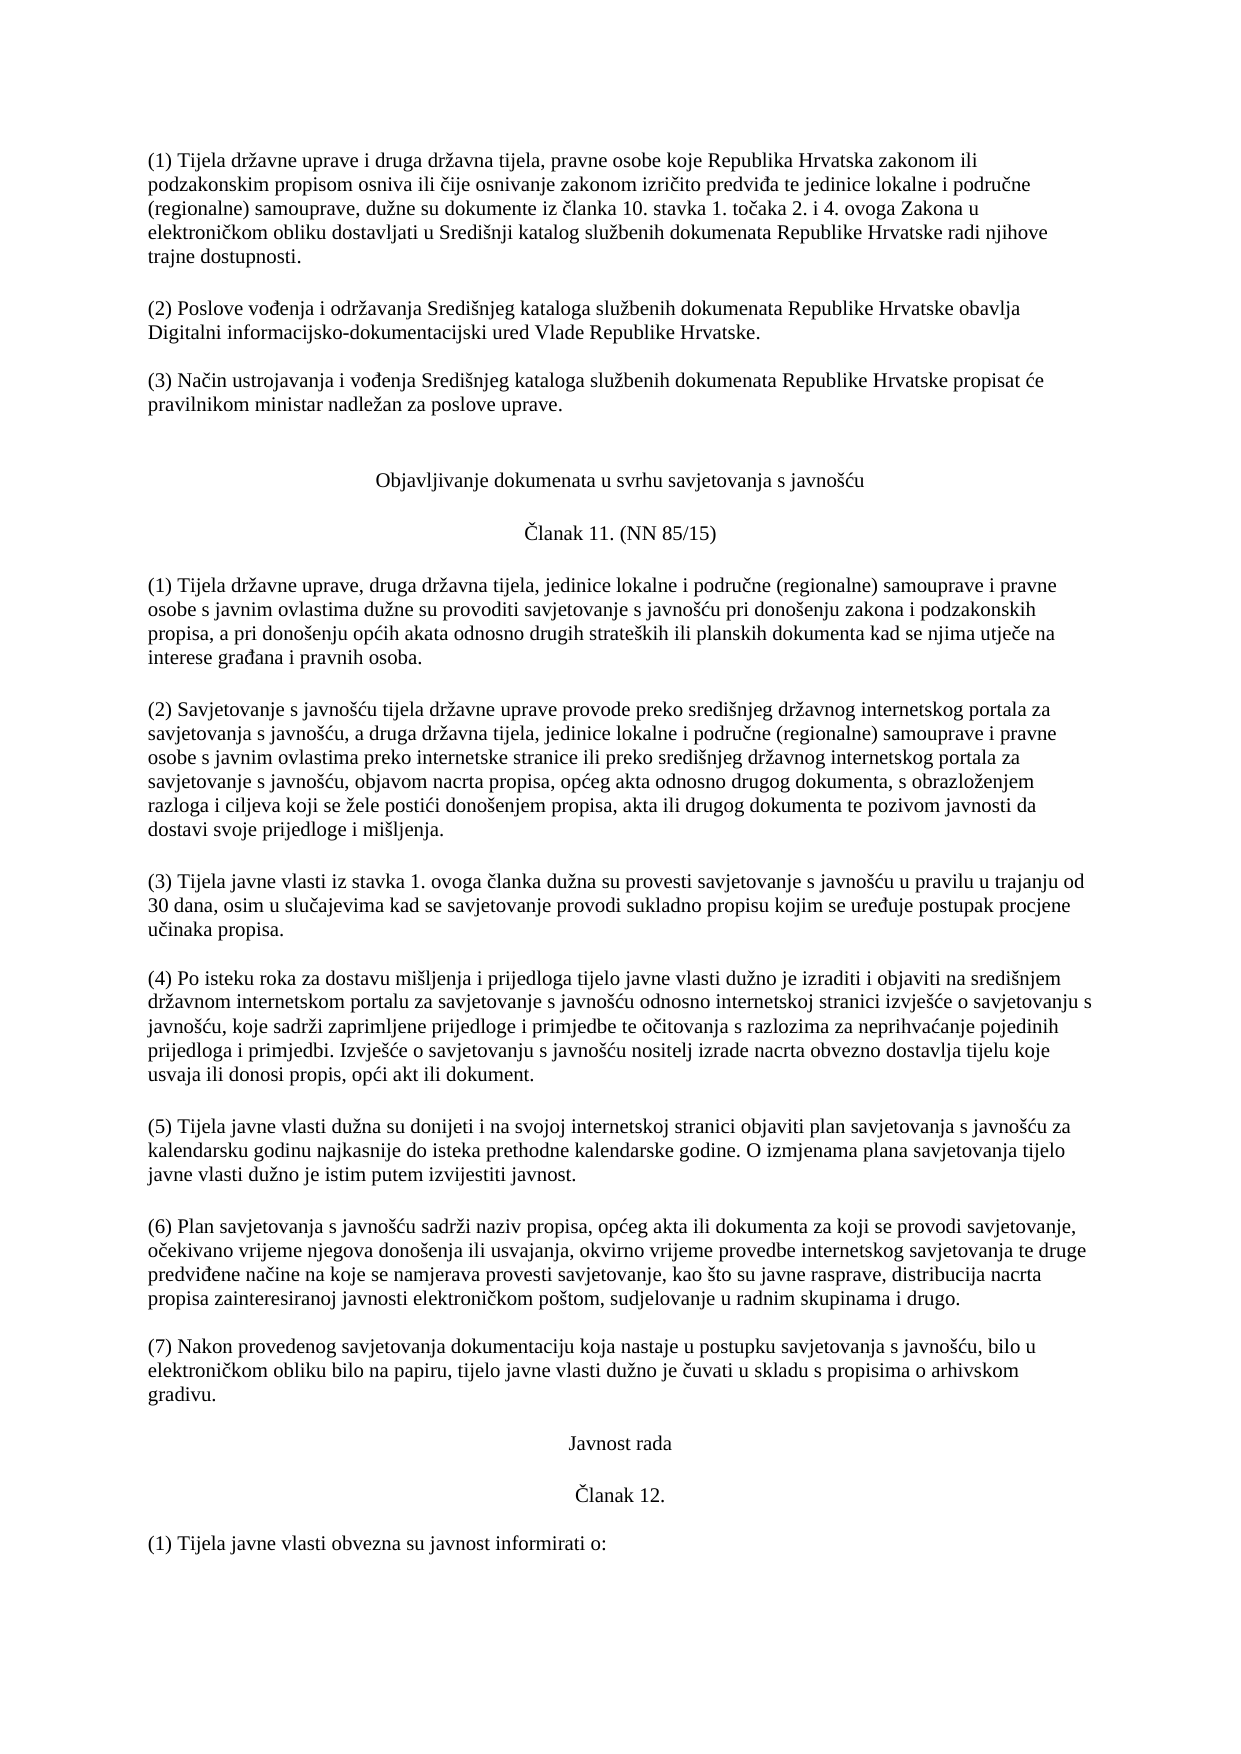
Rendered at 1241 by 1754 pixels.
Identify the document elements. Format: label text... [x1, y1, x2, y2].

text Objavljivanje dokumenata u svrhu savjetovanja s javnošću [148, 468, 1093, 520]
text Javnost rada [148, 1431, 1093, 1483]
text Članak 11. (NN 85/15) [148, 520, 1093, 572]
text (5) Tijela javne vlasti dužna su donijeti i na svojoj internetskoj stranici objaviti plan savjetovanja s javnošću za kalendarsku godinu najkasnije do isteka prethodne kalendarske godine. O izmjenama plana savjetovanja tijelo javne vlasti dužno je istim putem izvijestiti javnost. [148, 1114, 1093, 1214]
text (2) Savjetovanje s javnošću tijela državne uprave provode preko središnjeg državnog internetskog portala za savjetovanja s javnošću, a druga državna tijela, jedinice lokalne i područne (regionalne) samouprave i pravne osobe s javnim ovlastima preko internetske stranice ili preko središnjeg državnog internetskog portala za savjetovanje s javnošću, objavom nacrta propisa, općeg akta odnosno drugog dokumenta, s obrazloženjem razloga i ciljeva koji se žele postići donošenjem propisa, akta ili drugog dokumenta te pozivom javnosti da dostavi svoje prijedloge i mišljenja. [148, 697, 1093, 869]
text (3) Način ustrojavanja i vođenja Središnjeg kataloga službenih dokumenata Republike Hrvatske propisat će pravilnikom ministar nadležan za poslove uprave. [148, 368, 1093, 416]
text (2) Poslove vođenja i održavanja Središnjeg kataloga službenih dokumenata Republike Hrvatske obavlja Digitalni informacijsko-dokumentacijski ured Vlade Republike Hrvatske. [148, 296, 1093, 344]
text (1) Tijela državne uprave i druga državna tijela, pravne osobe koje Republika Hrvatska zakonom ili podzakonskim propisom osniva ili čije osnivanje zakonom izričito predviđa te jedinice lokalne i područne (regionalne) samouprave, dužne su dokumente iz članka 10. stavka 1. točaka 2. i 4. ovoga Zakona u elektroničkom obliku dostavljati u Središnji katalog službenih dokumenata Republike Hrvatske radi njihove trajne dostupnosti. [148, 148, 1093, 296]
text (4) Po isteku roka za dostavu mišljenja i prijedloga tijelo javne vlasti dužno je izraditi i objaviti na središnjem državnom internetskom portalu za savjetovanje s javnošću odnosno internetskoj stranici izvješće o savjetovanju s javnošću, koje sadrži zaprimljene prijedloge i primjedbe te očitovanja s razlozima za neprihvaćanje pojedinih prijedloga i primjedbi. Izvješće o savjetovanju s javnošću nositelj izrade nacrta obvezno dostavlja tijelu koje usvaja ili donosi propis, opći akt ili dokument. [148, 965, 1093, 1114]
text (1) Tijela javne vlasti obvezna su javnost informirati o: [148, 1531, 1093, 1555]
text (1) Tijela državne uprave, druga državna tijela, jedinice lokalne i područne (regionalne) samouprave i pravne osobe s javnim ovlastima dužne su provoditi savjetovanje s javnošću pri donošenju zakona i podzakonskih propisa, a pri donošenju općih akata odnosno drugih strateških ili planskih dokumenta kad se njima utječe na interese građana i pravnih osoba. [148, 572, 1093, 697]
text (6) Plan savjetovanja s javnošću sadrži naziv propisa, općeg akta ili dokumenta za koji se provodi savjetovanje, očekivano vrijeme njegova donošenja ili usvajanja, okvirno vrijeme provedbe internetskog savjetovanja te druge predviđene načine na koje se namjerava provesti savjetovanje, kao što su javne rasprave, distribucija nacrta propisa zainteresiranoj javnosti elektroničkom poštom, sudjelovanje u radnim skupinama i drugo. [148, 1214, 1093, 1310]
text Članak 12. [148, 1483, 1093, 1507]
text (7) Nakon provedenog savjetovanja dokumentaciju koja nastaje u postupku savjetovanja s javnošću, bilo u elektroničkom obliku bilo na papiru, tijelo javne vlasti dužno je čuvati u skladu s propisima o arhivskom gradivu. [148, 1334, 1093, 1406]
text (3) Tijela javne vlasti iz stavka 1. ovoga članka dužna su provesti savjetovanje s javnošću u pravilu u trajanju od 30 dana, osim u slučajevima kad se savjetovanje provodi sukladno propisu kojim se uređuje postupak procjene učinaka propisa. [148, 869, 1093, 941]
